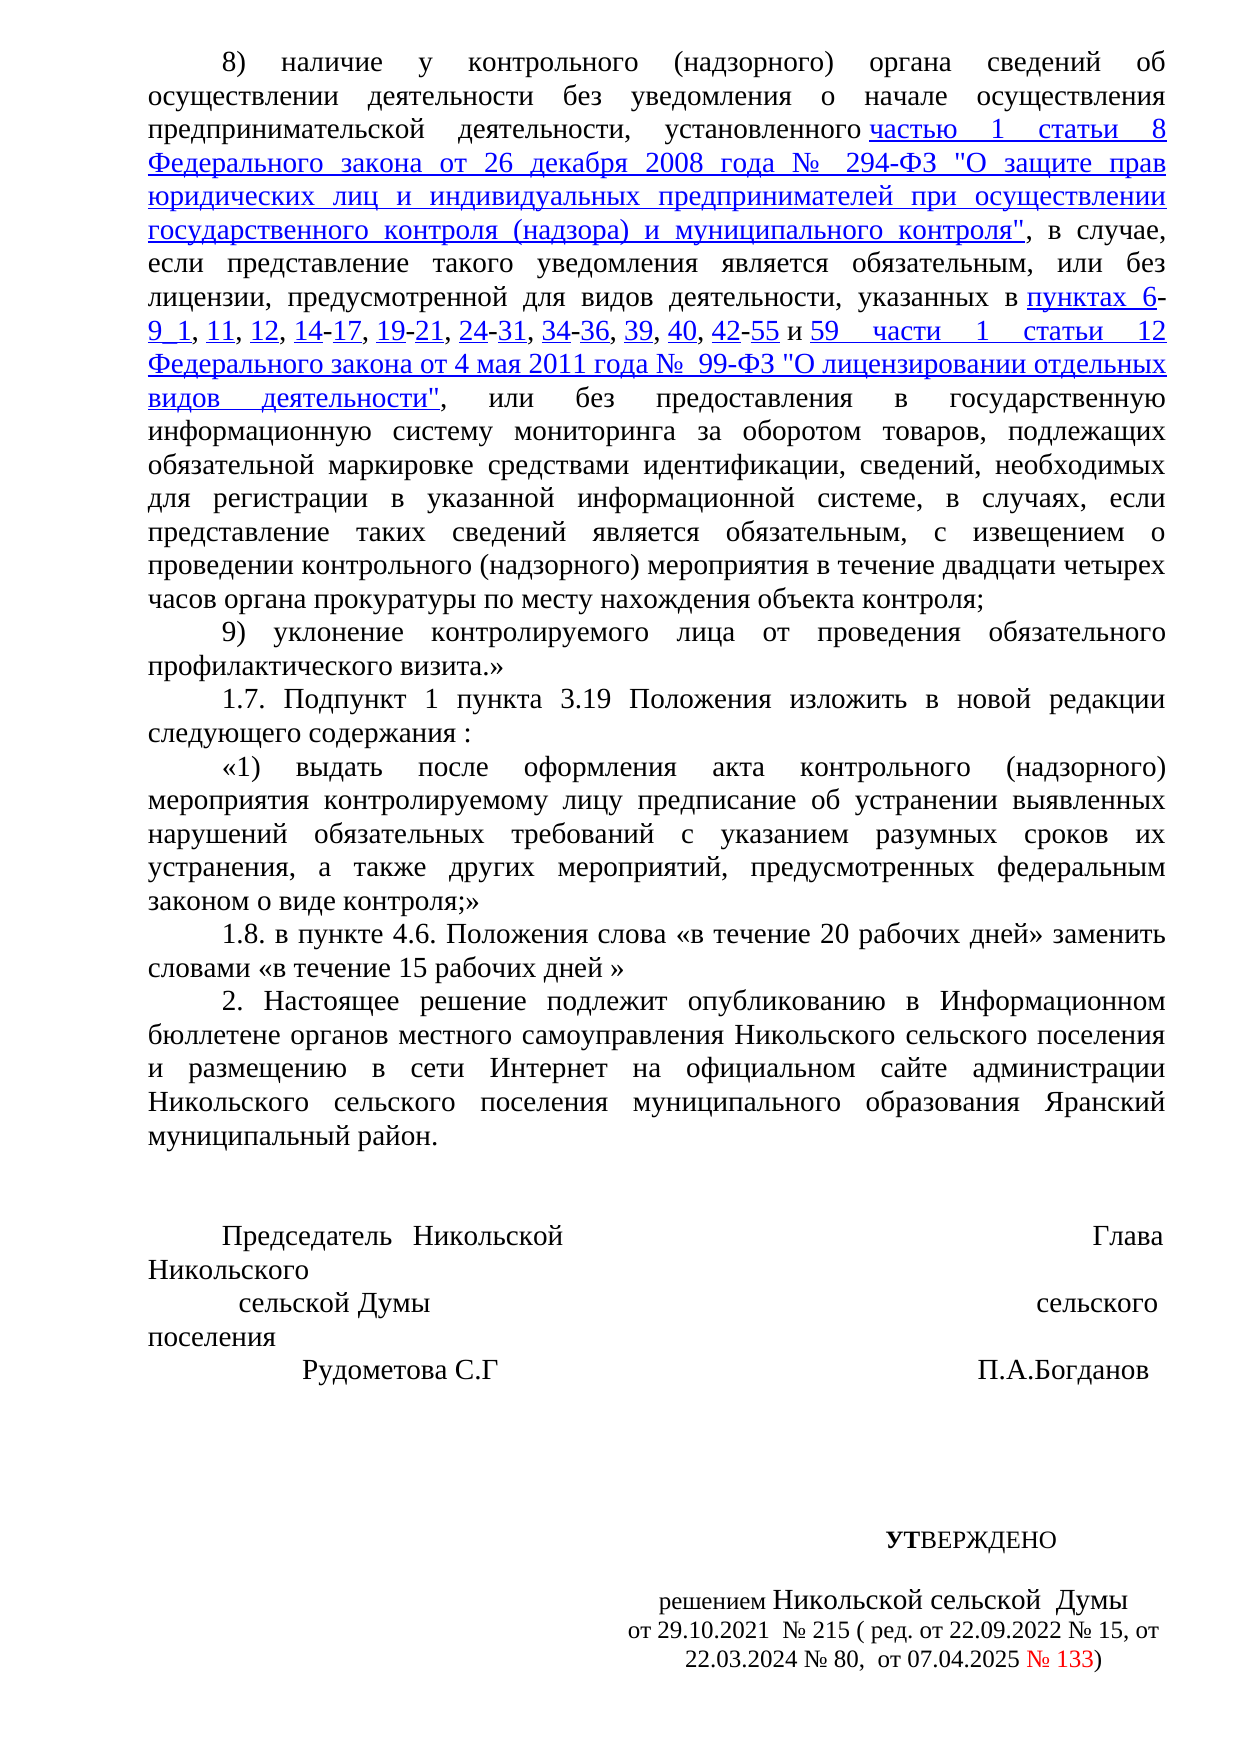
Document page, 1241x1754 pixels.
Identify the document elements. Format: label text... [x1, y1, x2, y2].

text 8) наличие у контрольного (надзорного) органа сведений об осуществлении деятельности без уведомления о начале осуществления предпринимательской деятельности, установленного частью 1 статьи 8 Федерального закона от 26 декабря 2008 года № 294-ФЗ "О защите прав юридических лиц и индивидуальных предпринимателей при осуществлении государственного контроля (надзора) и муниципального контроля", в случае, если представление такого уведомления является обязательным, или без лицензии, предусмотренной для видов деятельности, указанных в пунктах 6-9_1, 11, 12, 14-17, 19-21, 24-31, 34-36, 39, 40, 42-55 и 59 части 1 статьи 12 Федерального закона от 4 мая 2011 года № 99-ФЗ "О лицензировании отдельных видов деятельности", или без предоставления в государственную информационную систему мониторинга за оборотом товаров, подлежащих обязательной маркировке средствами идентификации, сведений, необходимых для регистрации в указанной информационной системе, в случаях, если представление таких сведений является обязательным, с извещением о проведении контрольного (надзорного) мероприятия в течение двадцати четырех часов органа прокуратуры по месту нахождения объекта контроля; [148, 209, 1167, 375]
text 8) наличие у контрольного (надзорного) органа сведений об осуществлении деятельности без уведомления о начале осуществления предпринимательской деятельности, установленного частью 1 статьи 8 Федерального закона от 26 декабря 2008 года № 294-ФЗ "О защите прав юридических лиц и индивидуальных предпринимателей при осуществлении государственного контроля (надзора) и муниципального контроля", в случае, если представление такого уведомления является обязательным, или без лицензии, предусмотренной для видов деятельности, указанных в пунктах 6-9_1, 11, 12, 14-17, 19-21, 24-31, 34-36, 39, 40, 42-55 и 59 части 1 статьи 12 Федерального закона от 4 мая 2011 года № 99-ФЗ "О лицензировании отдельных видов деятельности", или без предоставления в государственную информационную систему мониторинга за оборотом товаров, подлежащих обязательной маркировке средствами идентификации, сведений, необходимых для регистрации в указанной информационной системе, в случаях, если представление таких сведений является обязательным, с извещением о проведении контрольного (надзорного) мероприятия в течение двадцати четырех часов органа прокуратуры по месту нахождения объекта контроля; [148, 377, 1167, 614]
text 2. Настоящее решение подлежит опубликованию в Информационном бюллетене органов местного самоуправления Никольского сельского поселения и размещению в сети Интернет на официальном сайте администрации Никольского сельского поселения муниципального образования Яранский муниципальный район. [148, 983, 1167, 1151]
text 9) уклонение контролируемого лица от проведения обязательного профилактического визита.» [148, 614, 1167, 682]
text Председатель Никольской Глава Никольского [148, 1218, 1167, 1285]
text 8) наличие у контрольного (надзорного) органа сведений об осуществлении деятельности без уведомления о начале осуществления предпринимательской деятельности, установленного частью 1 статьи 8 Федерального закона от 26 декабря 2008 года № 294-ФЗ "О защите прав юридических лиц и индивидуальных предпринимателей при осуществлении государственного контроля (надзора) и муниципального контроля", в случае, если представление такого уведомления является обязательным, или без лицензии, предусмотренной для видов деятельности, указанных в пунктах 6-9_1, 11, 12, 14-17, 19-21, 24-31, 34-36, 39, 40, 42-55 и 59 части 1 статьи 12 Федерального закона от 4 мая 2011 года № 99-ФЗ "О лицензировании отдельных видов деятельности", или без предоставления в государственную информационную систему мониторинга за оборотом товаров, подлежащих обязательной маркировке средствами идентификации, сведений, необходимых для регистрации в указанной информационной системе, в случаях, если представление таких сведений является обязательным, с извещением о проведении контрольного (надзорного) мероприятия в течение двадцати четырех часов органа прокуратуры по месту нахождения объекта контроля; [148, 44, 1167, 208]
text 1.8. в пункте 4.6. Положения слова «в течение 20 рабочих дней» заменить словами «в течение 15 рабочих дней » [148, 916, 1167, 983]
text сельской Думы сельского поселения [148, 1285, 1167, 1352]
text УТВЕРЖДЕНО [885, 1528, 1167, 1553]
text «1) выдать после оформления акта контрольного (надзорного) мероприятия контролируемому лицу предписание об устранении выявленных нарушений обязательных требований с указанием разумных сроков их устранения, а также других мероприятий, предусмотренных федеральным законом о виде контроля;» [148, 749, 1167, 916]
text решением Никольской сельской Думы [620, 1582, 1167, 1615]
text 1.7. Подпункт 1 пункта 3.19 Положения изложить в новой редакции следующего содержания : [148, 682, 1167, 749]
text от 29.10.2021 № 215 ( ред. от 22.09.2022 № 15, от 22.03.2024 № 80, от 07.04.2025 № 133) [620, 1615, 1167, 1673]
text Рудометова С.Г П.А.Богданов [148, 1352, 1167, 1386]
